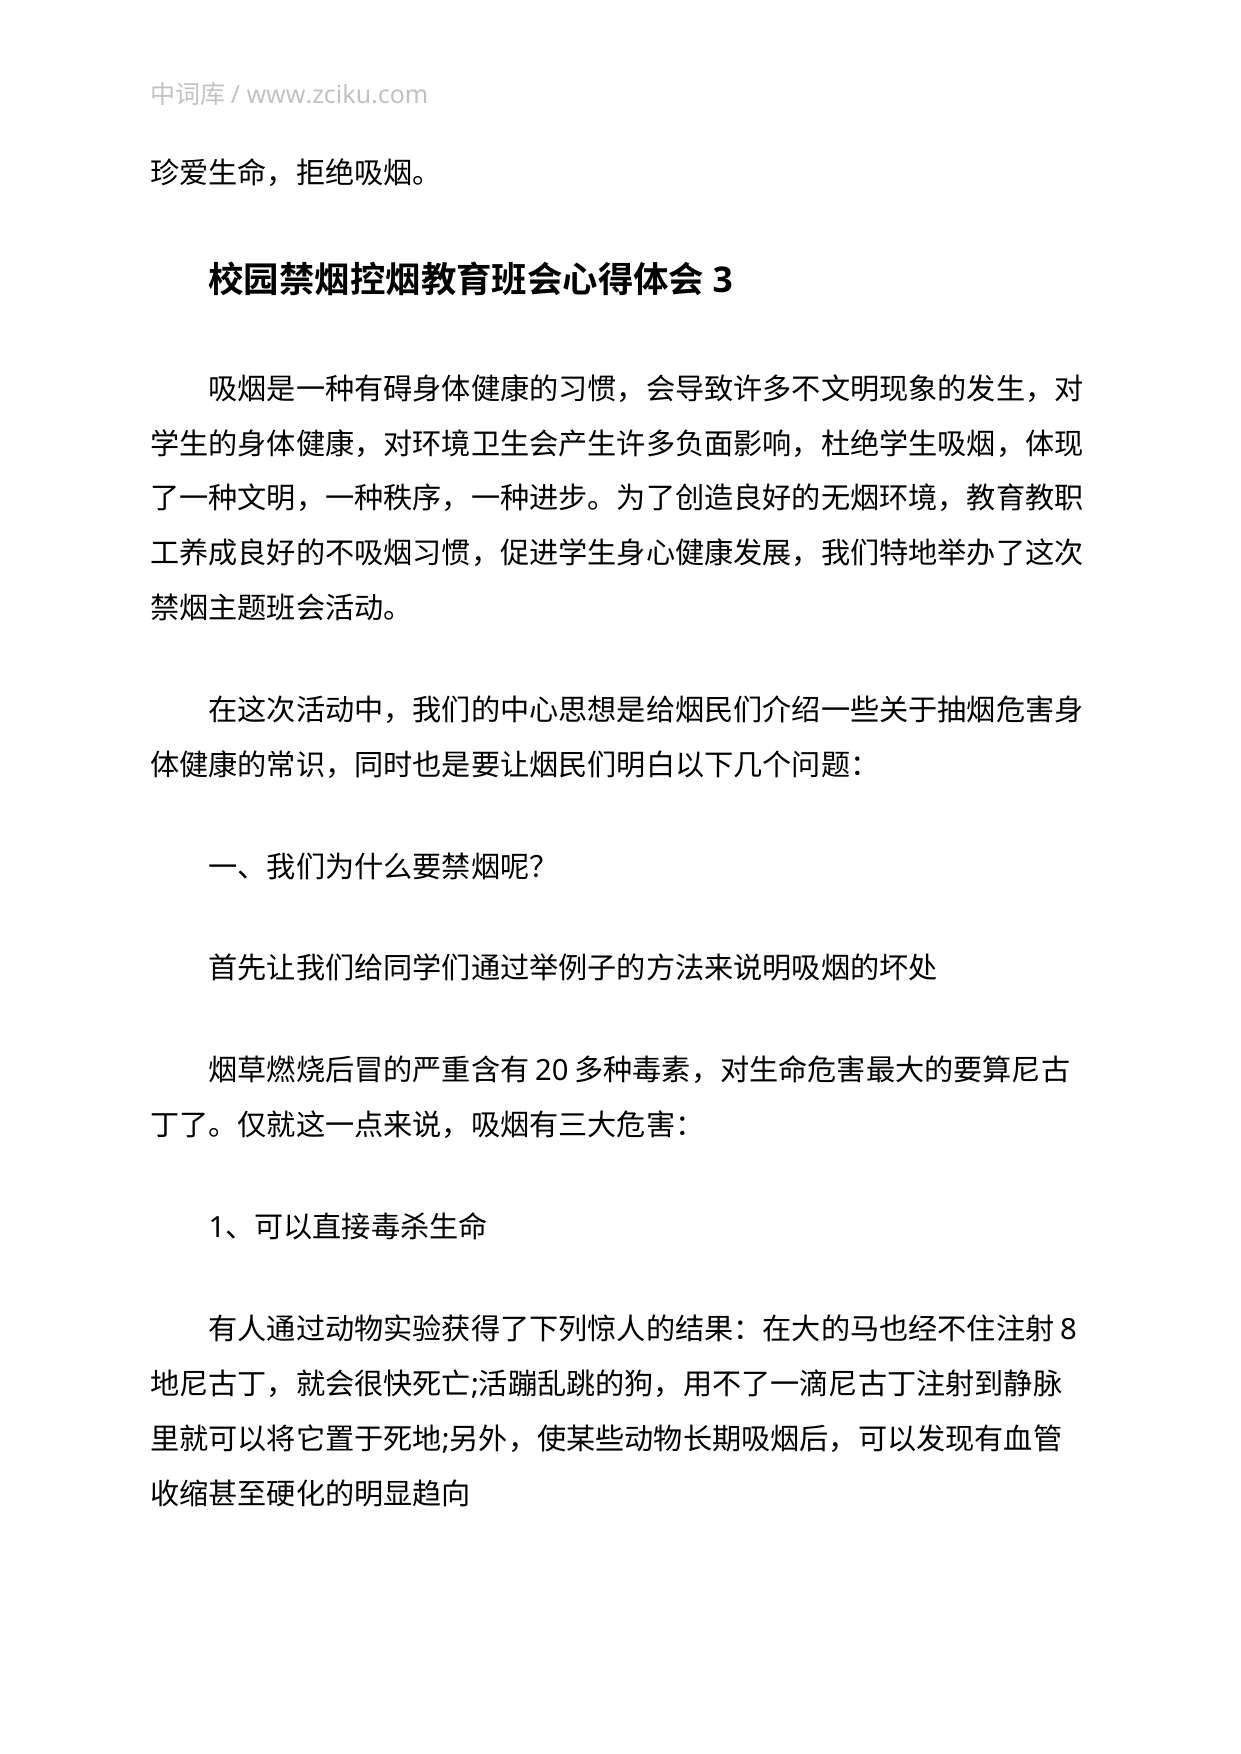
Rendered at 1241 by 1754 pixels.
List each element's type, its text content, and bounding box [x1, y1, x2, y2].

text 1、可以直接毒杀生命 [150, 1204, 1090, 1246]
text 吸烟是一种有碍身体健康的习惯，会导致许多不文明现象的发生，对学生的身体健康，对环境卫生会产生许多负面影响，杜绝学生吸烟，体现了一种文明，一种秩序，一种进步。为了创造良好的无烟环境，教育教职工养成良好的不吸烟习惯，促进学生身心健康发展，我们特地举办了这次禁烟主题班会活动。 [150, 365, 1090, 627]
text 一、我们为什么要禁烟呢？ [150, 843, 1090, 886]
text 首先让我们给同学们通过举例子的方法来说明吸烟的坏处 [150, 945, 1090, 987]
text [150, 150, 1090, 192]
text 在这次活动中，我们的中心思想是给烟民们介绍一些关于抽烟危害身体健康的常识，同时也是要让烟民们明白以下几个问题： [150, 687, 1090, 784]
text 校园禁烟控烟教育班会心得体会 3 [150, 252, 1090, 303]
text 烟草燃烧后冒的严重含有20多种毒素，对生命危害最大的要算尼古丁了。仅就这一点来说，吸烟有三大危害： [150, 1047, 1090, 1144]
text 有人通过动物实验获得了下列惊人的结果：在大的马也经不住注射8地尼古丁，就会很快死亡;活蹦乱跳的狗，用不了一滴尼古丁注射到静脉里就可以将它置于死地;另外，使某些动物长期吸烟后，可以发现有血管收缩甚至硬化的明显趋向 [150, 1306, 1090, 1513]
